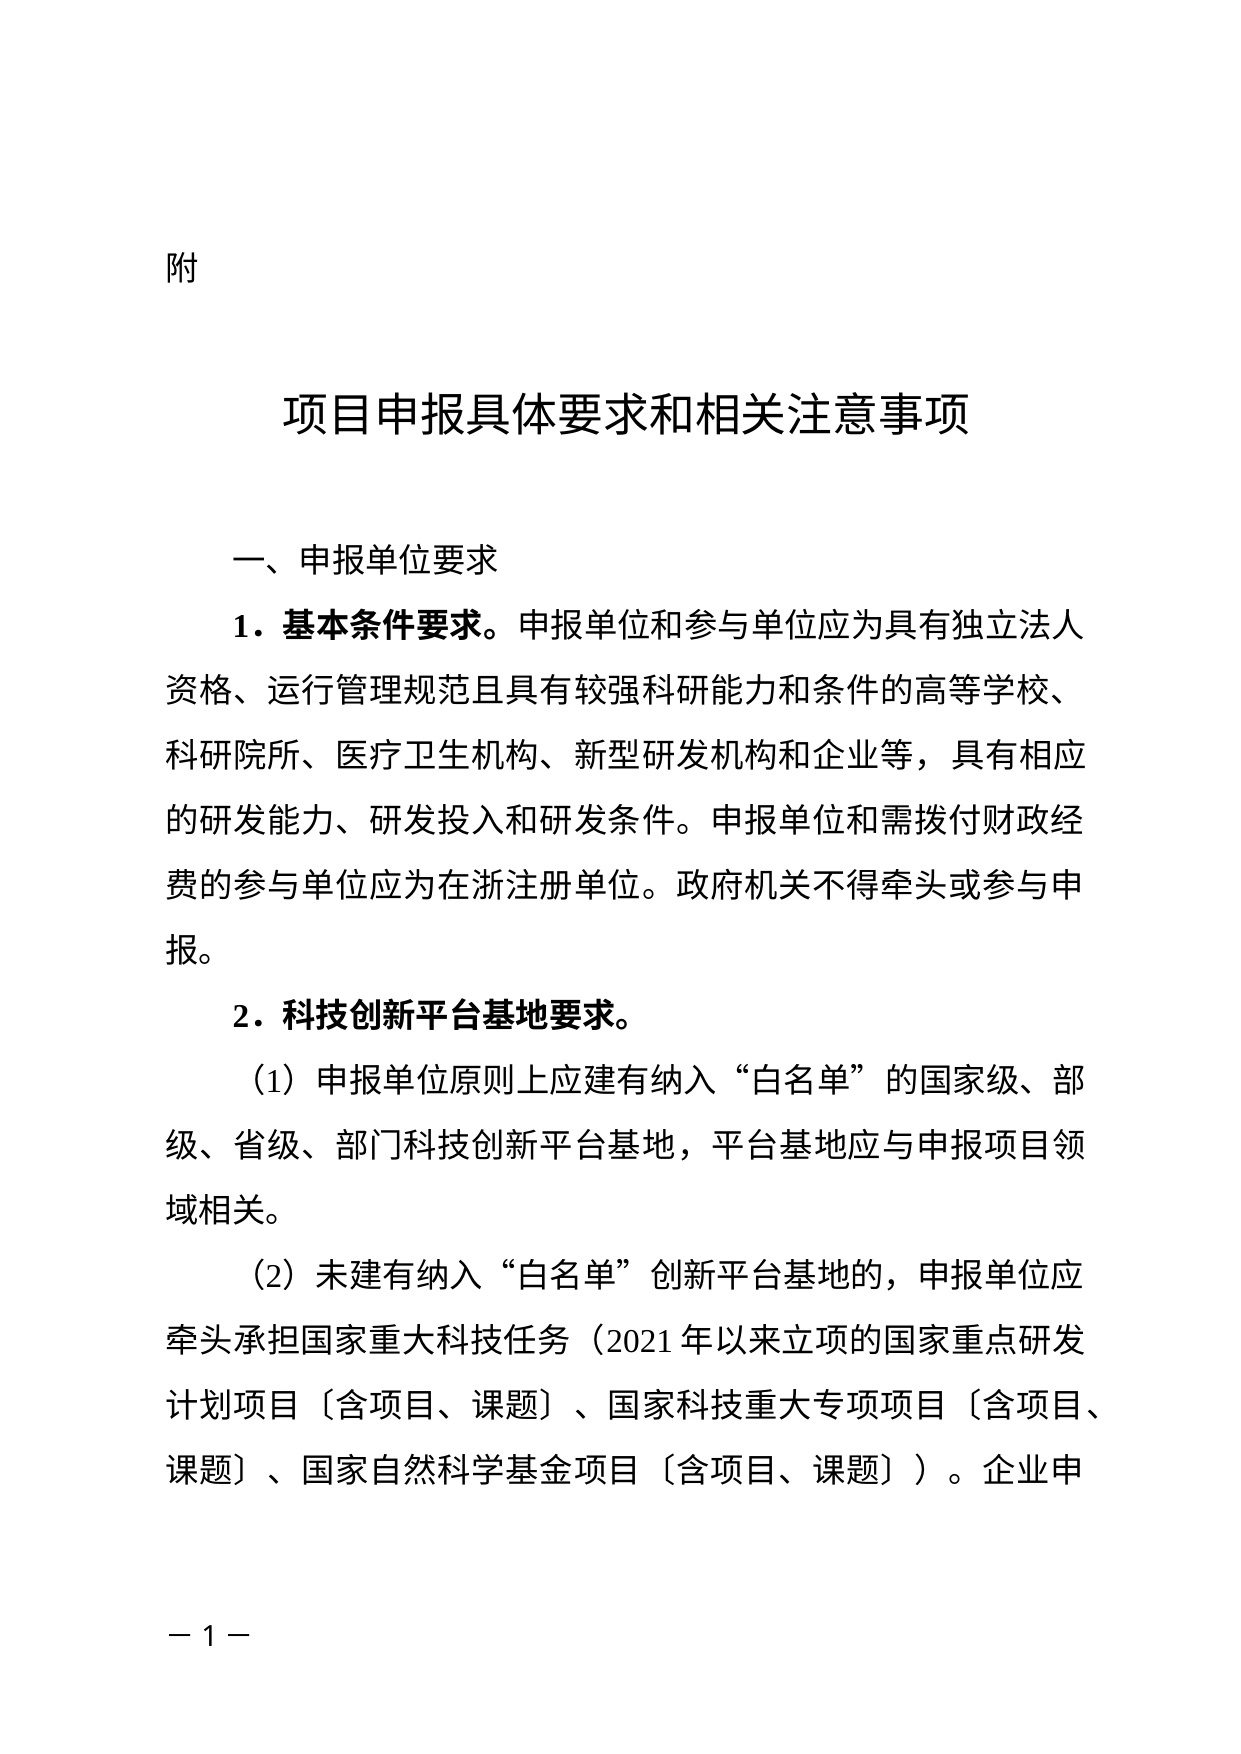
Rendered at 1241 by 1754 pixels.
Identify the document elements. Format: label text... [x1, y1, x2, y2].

text 项目申报具体要求和相关注意事项 [165, 298, 1087, 525]
text 一、申报单位要求 [165, 525, 1087, 590]
text （1）申报单位原则上应建有纳入“白名单”的国家级、部级、省级、部门科技创新平台基地，平台基地应与申报项目领域相关。 [165, 1045, 1087, 1240]
text 附 [165, 233, 1087, 298]
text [165, 1240, 1087, 1500]
text 2．科技创新平台基地要求。 [165, 980, 1087, 1045]
text 1．基本条件要求。申报单位和参与单位应为具有独立法人资格、运行管理规范且具有较强科研能力和条件的高等学校、科研院所、医疗卫生机构、新型研发机构和企业等，具有相应的研发能力、研发投入和研发条件。申报单位和需拨付财政经费的参与单位应为在浙注册单位。政府机关不得牵头或参与申报。 [165, 590, 1087, 980]
